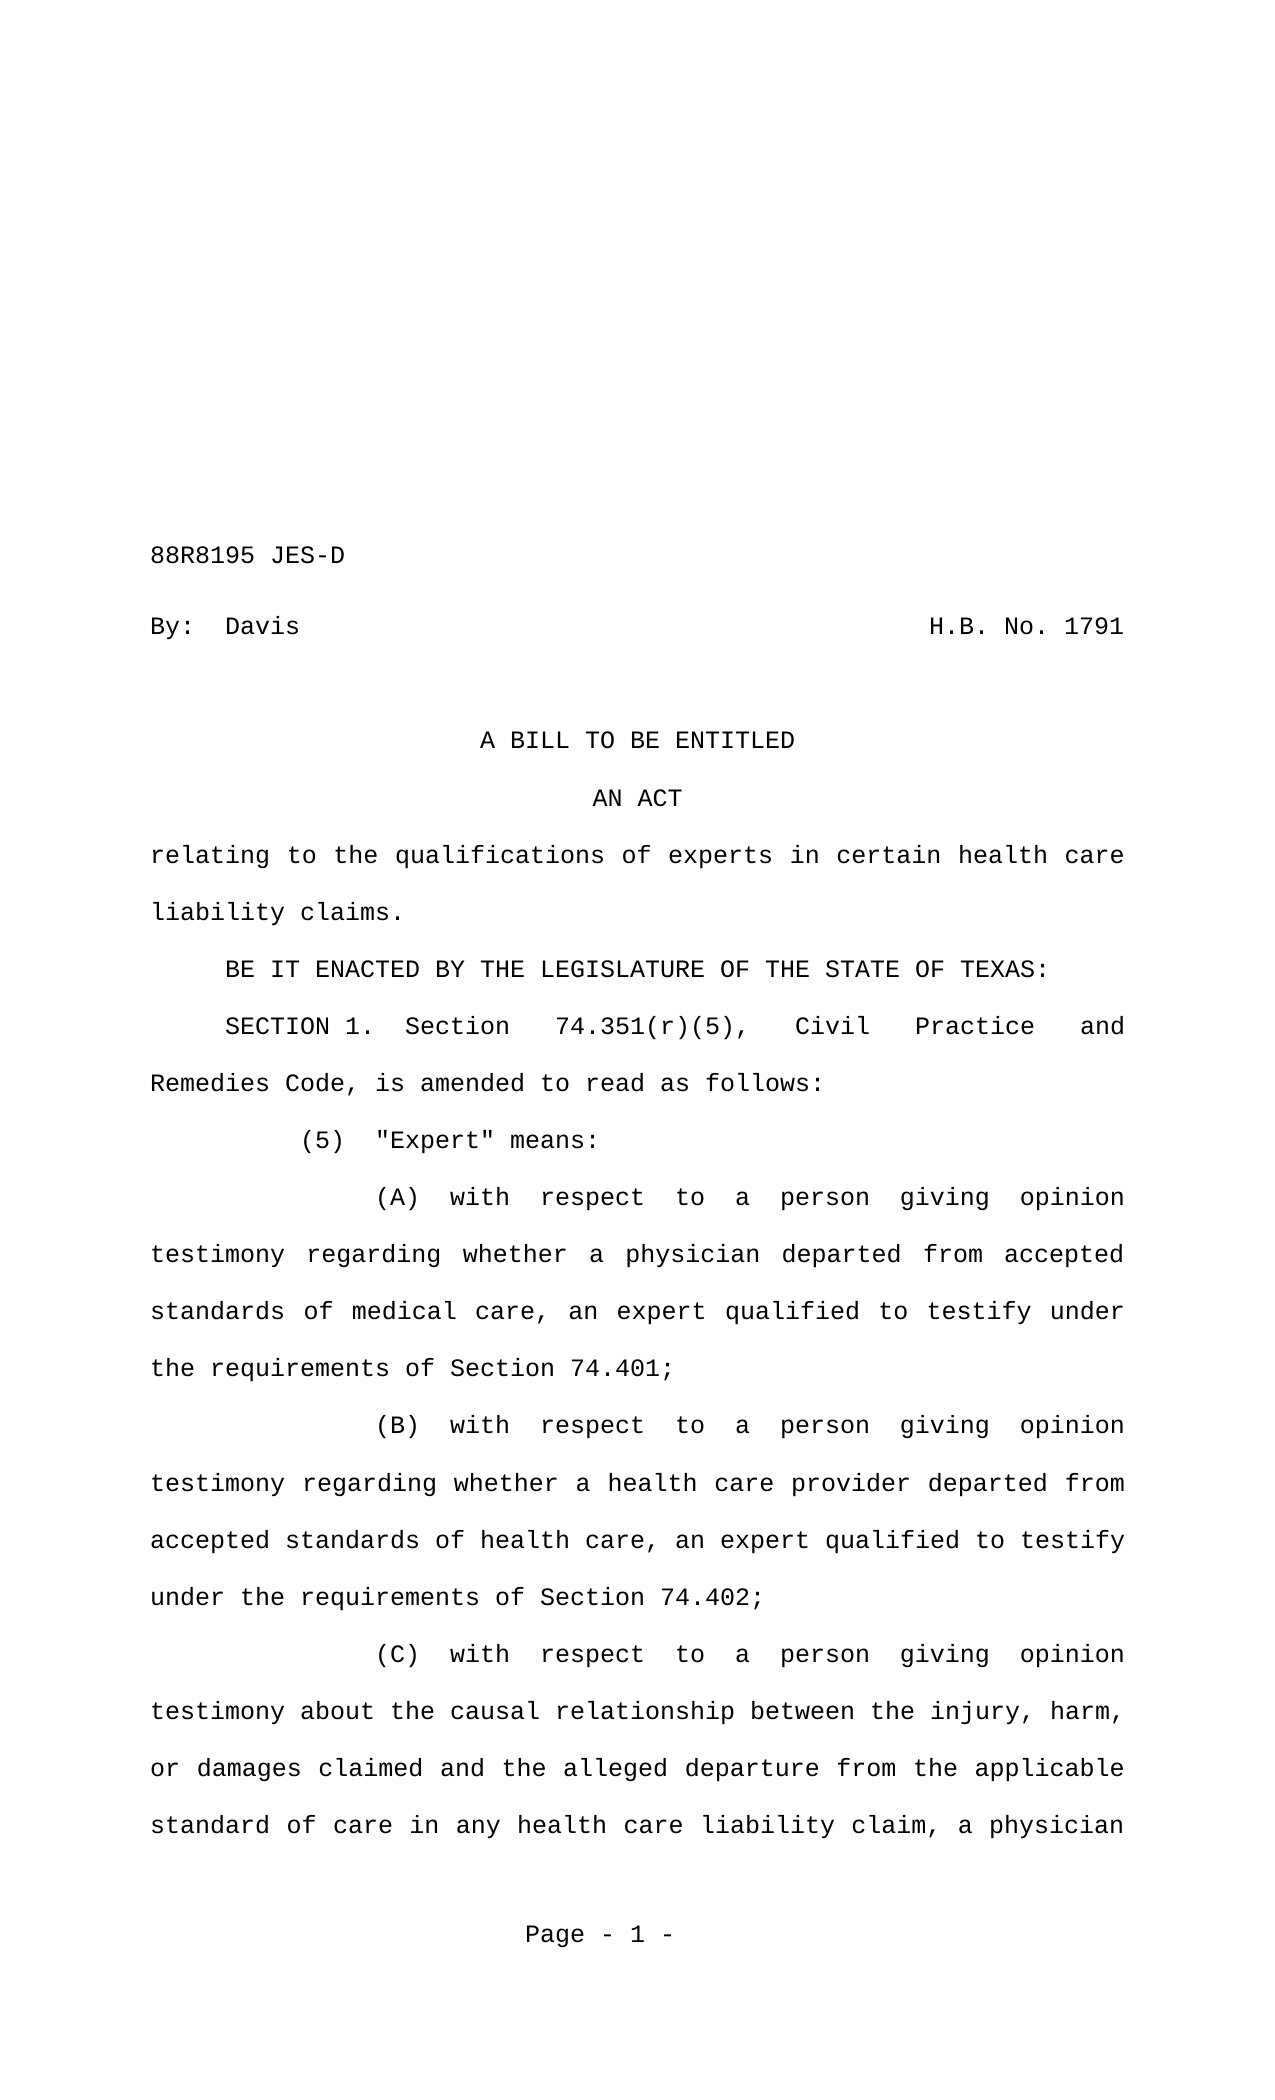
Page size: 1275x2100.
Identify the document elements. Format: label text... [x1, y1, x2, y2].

text (A) with respect to a person giving opinion testimony regarding whether a physician departed from accepted standards of medical care, an expert qualified to testify under the requirements of Section 74.401; [150, 1184, 1125, 1384]
text By: Davis H.B. No. 1791 [150, 614, 1125, 642]
text AN ACT [150, 785, 1125, 813]
text SECTION 1. Section 74.351(r)(5), Civil Practice and Remedies Code, is amended to read as follows: [150, 1013, 1125, 1099]
text BE IT ENACTED BY THE LEGISLATURE OF THE STATE OF TEXAS: [150, 956, 1125, 985]
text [150, 1641, 1125, 1841]
text (5) "Expert" means: [150, 1127, 1125, 1156]
text (B) with respect to a person giving opinion testimony regarding whether a health care provider departed from accepted standards of health care, an expert qualified to testify under the requirements of Section 74.402; [150, 1413, 1125, 1613]
text relating to the qualifications of experts in certain health care liability claims. [150, 842, 1125, 928]
text 88R8195 JES-D [150, 542, 1125, 571]
text A BILL TO BE ENTITLED [150, 728, 1125, 756]
